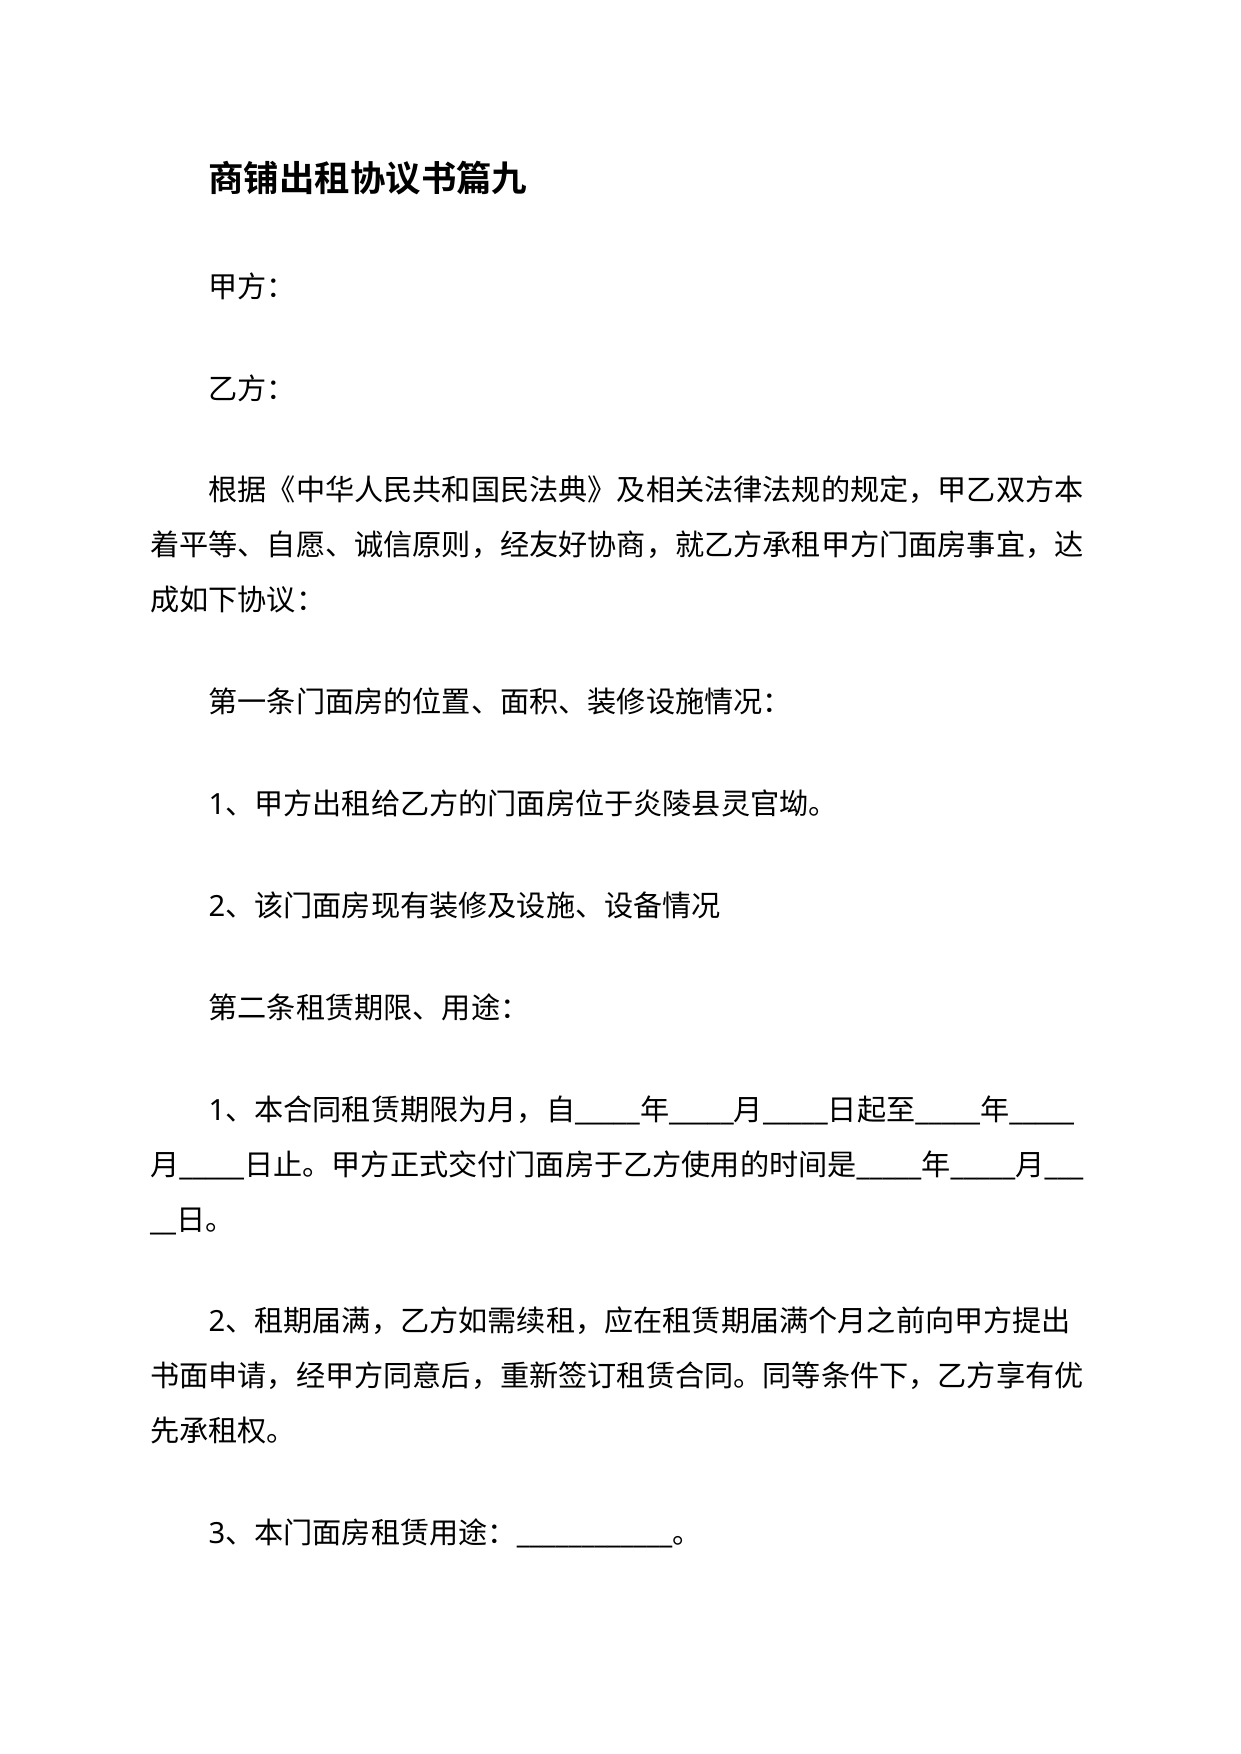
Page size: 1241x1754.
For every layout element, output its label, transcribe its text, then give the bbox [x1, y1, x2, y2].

text 乙方： [150, 365, 1090, 407]
text 2、该门面房现有装修及设施、设备情况 [150, 882, 1090, 925]
text 第一条门面房的位置、面积、装修设施情况： [150, 678, 1090, 721]
text 根据《中华人民共和国民法典》及相关法律法规的规定，甲乙双方本着平等、自愿、诚信原则，经友好协商，就乙方承租甲方门面房事宜，达成如下协议： [150, 467, 1090, 619]
text 1、本合同租赁期限为月，自_____年_____月_____日起至_____年_____月_____日止。甲方正式交付门面房于乙方使用的时间是_____年_____月_____日。 [150, 1086, 1090, 1238]
text 甲方： [150, 263, 1090, 306]
text 3、本门面房租赁用途：____________。 [150, 1510, 1090, 1552]
text 1、甲方出租给乙方的门面房位于炎陵县灵官坳。 [150, 780, 1090, 823]
text 2、租期届满，乙方如需续租，应在租赁期届满个月之前向甲方提出书面申请，经甲方同意后，重新签订租赁合同。同等条件下，乙方享有优先承租权。 [150, 1298, 1090, 1450]
text 第二条租赁期限、用途： [150, 984, 1090, 1027]
text 商铺出租协议书篇九 [150, 150, 1090, 201]
